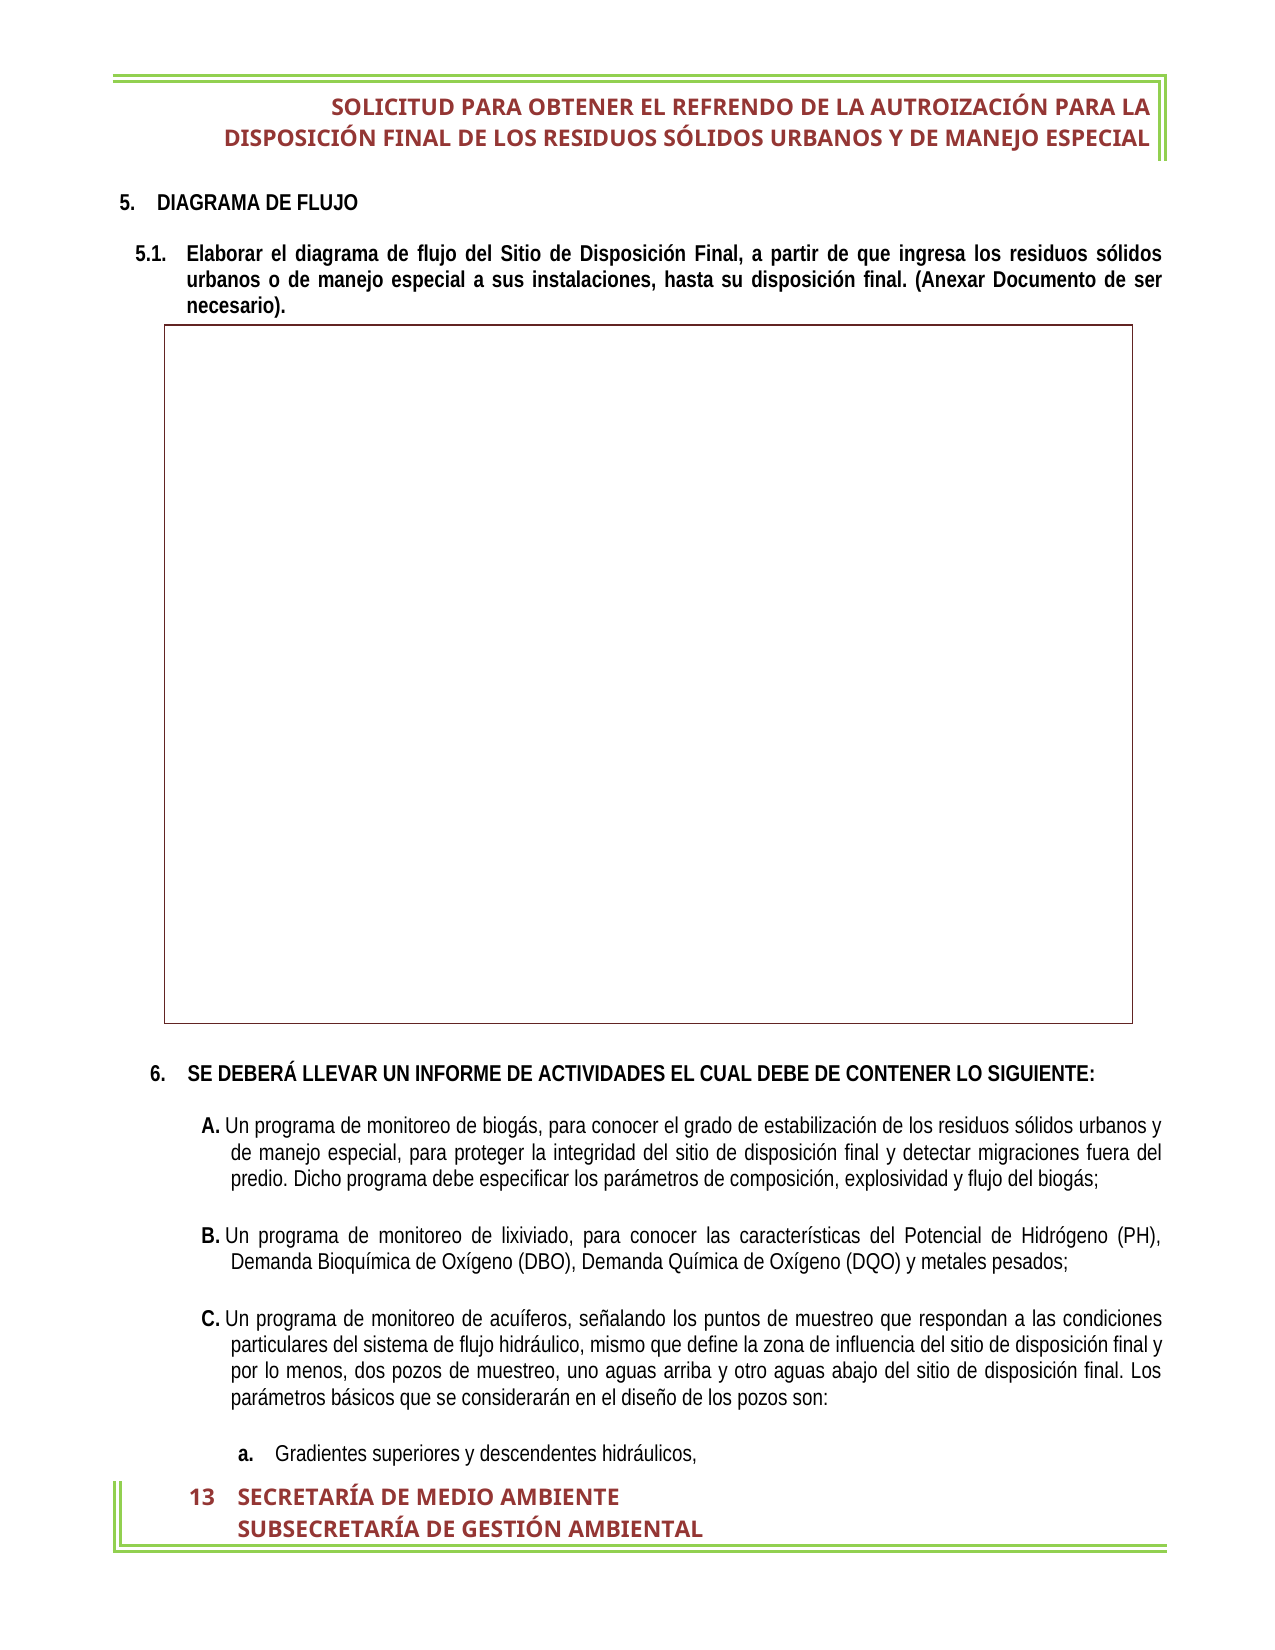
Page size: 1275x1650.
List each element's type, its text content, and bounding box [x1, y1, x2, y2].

list Un programa de monitoreo de acuíferos, señalando los puntos de muestreo que respondan a las condiciones particulares del sistema de flujo hidráulico, mismo que define la zona de influencia del sitio de disposición final y por lo menos, dos pozos de muestreo, uno aguas arriba y otro aguas abajo del sitio de disposición final. Los parámetros básicos que se considerarán en el diseño de los pozos son: [201, 1305, 1162, 1410]
list Un programa de monitoreo de biogás, para conocer el grado de estabilización de los residuos sólidos urbanos y de manejo especial, para proteger la integridad del sitio de disposición final y detectar migraciones fuera del predio. Dicho programa debe especificar los parámetros de composición, explosividad y flujo del biogás; [201, 1112, 1162, 1192]
list Un programa de monitoreo de lixiviado, para conocer las características del Potencial de Hidrógeno (PH), Demanda Bioquímica de Oxígeno (DBO), Demanda Química de Oxígeno (DQO) y metales pesados; [201, 1222, 1162, 1274]
list DIAGRAMA DE FLUJO [119, 189, 1162, 215]
list Gradientes superiores y descendentes hidráulicos, [238, 1440, 1162, 1467]
list SE DEBERÁ LLEVAR UN INFORME DE ACTIVIDADES EL CUAL DEBE DE CONTENER LO SIGUIENTE: [150, 1060, 1162, 1086]
list Elaborar el diagrama de flujo del Sitio de Disposición Final, a partir de que ingresa los residuos sólidos urbanos o de manejo especial a sus instalaciones, hasta su disposición final. (Anexar Documento de ser necesario). [135, 240, 1162, 319]
